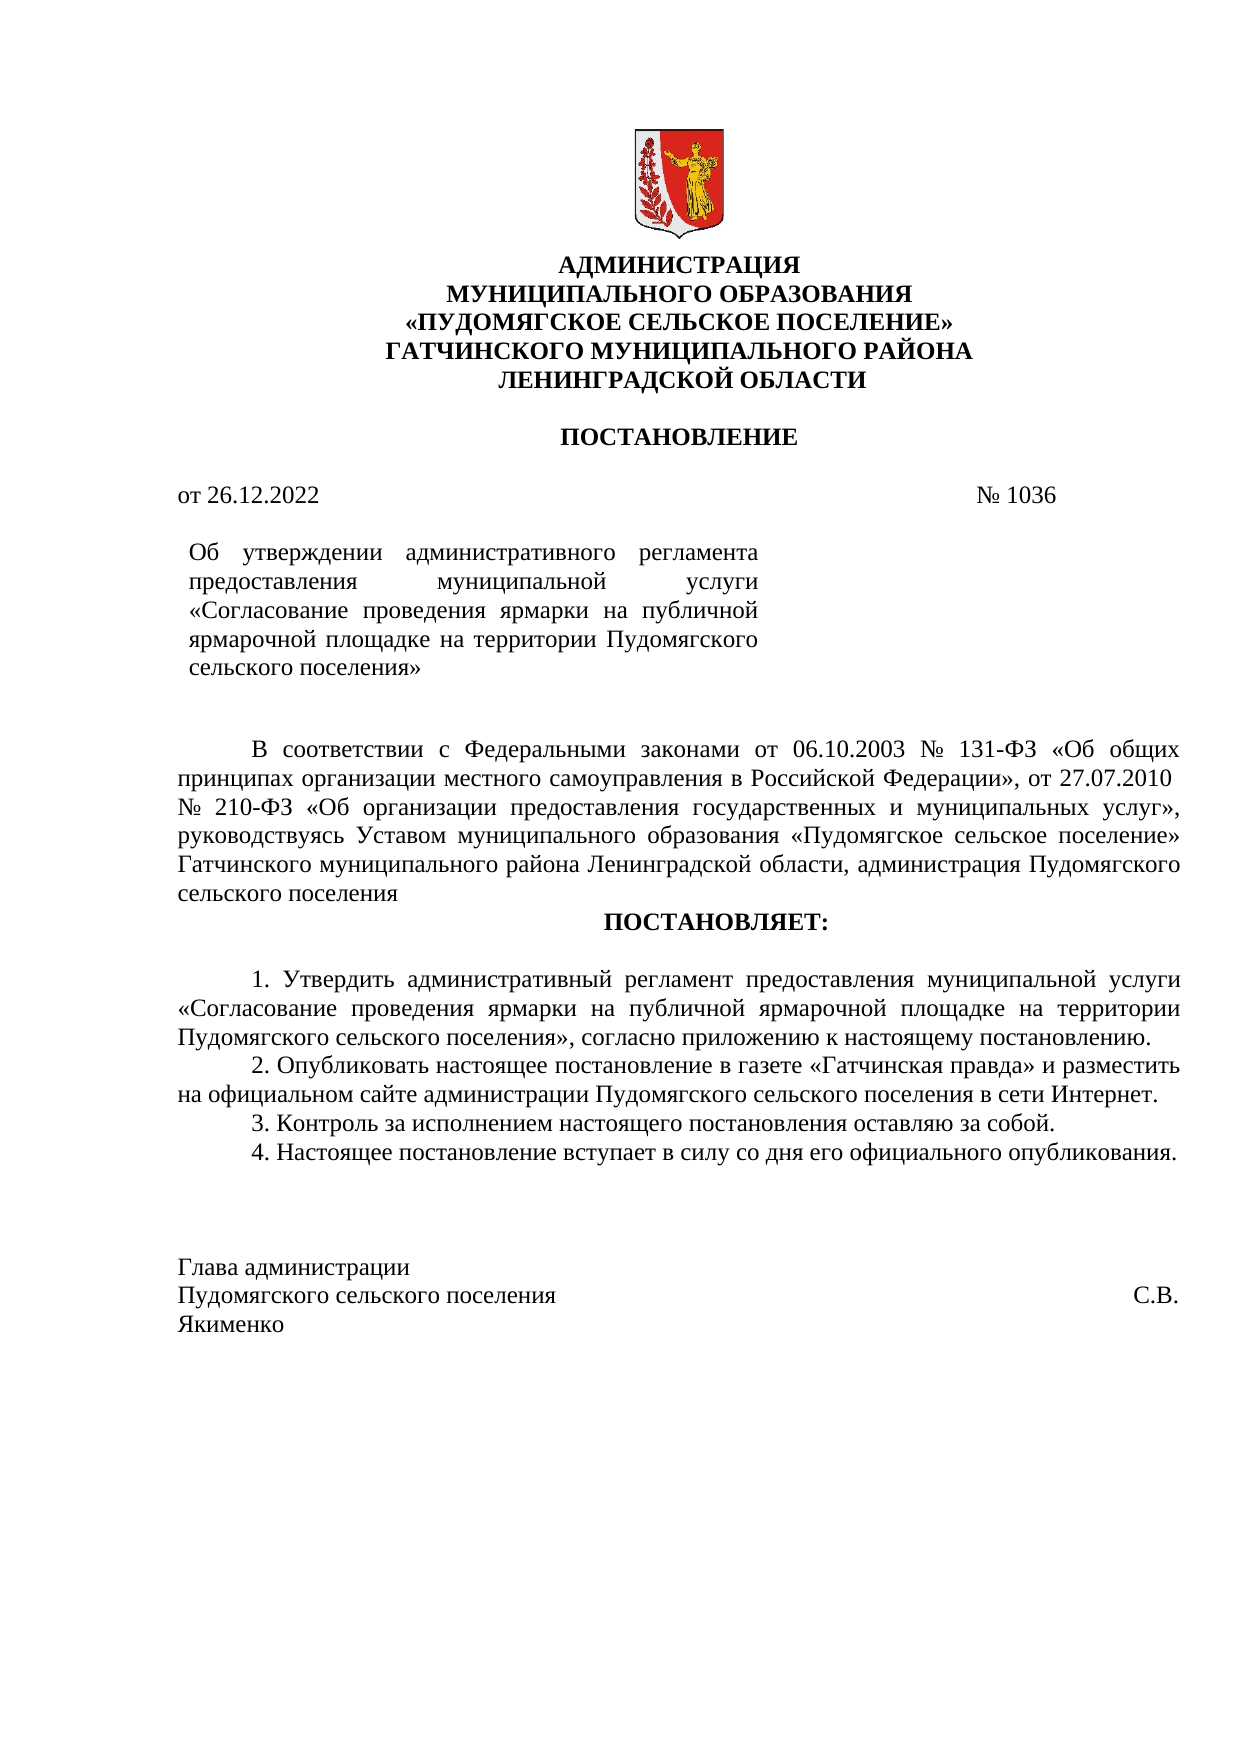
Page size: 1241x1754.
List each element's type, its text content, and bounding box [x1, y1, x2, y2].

text ПОСТАНОВЛЯЕТ: [177, 907, 1182, 935]
text МУНИЦИПАЛЬНОГО ОБРАЗОВАНИЯ [177, 279, 1181, 307]
text ГАТЧИНСКОГО МУНИЦИПАЛЬНОГО РАЙОНА [177, 336, 1181, 365]
text «ПУДОМЯГСКОЕ СЕЛЬСКОЕ ПОСЕЛЕНИЕ» [177, 307, 1181, 336]
text 3. Контроль за исполнением настоящего постановления оставляю за собой. [177, 1108, 1181, 1137]
text В соответствии с Федеральными законами от 06.10.2003 № 131-ФЗ «Об общих принципах организации местного самоуправления в Российской Федерации», от 27.07.2010 № 210-ФЗ «Об организации предоставления государственных и муниципальных услуг», руководствуясь Уставом муниципального образования «Пудомягское сельское поселение» Гатчинского муниципального района Ленинградской области, администрация Пудомягского сельского поселения [177, 734, 1181, 907]
picture [634, 129, 724, 239]
text 2. Опубликовать настоящее постановление в газете «Гатчинская правда» и разместить на официальном сайте администрации Пудомягского сельского поселения в сети Интернет. [177, 1050, 1181, 1108]
text от 26.12.2022 № 1036 [177, 480, 1181, 509]
text ПОСТАНОВЛЕНИЕ [177, 422, 1181, 451]
text 4. Настоящее постановление вступает в силу со дня его официального опубликования. [177, 1137, 1181, 1165]
text ЛЕНИНГРАДСКОЙ ОБЛАСТИ [177, 365, 1181, 394]
table_header Об утверждении административного регламента предоставления муниципальной услуги «Согласование проведения ярмарки на публичной ярмарочной площадке на территории Пудомягского сельского поселения» [177, 538, 770, 734]
text Глава администрации [177, 1252, 1181, 1280]
text Пудомягского сельского поселения С.В. Якименко [177, 1280, 1181, 1338]
text АДМИНИСТРАЦИЯ [177, 250, 1181, 279]
text 1. Утвердить административный регламент предоставления муниципальной услуги «Согласование проведения ярмарки на публичной ярмарочной площадке на территории Пудомягского сельского поселения», согласно приложению к настоящему постановлению. [177, 964, 1182, 1050]
